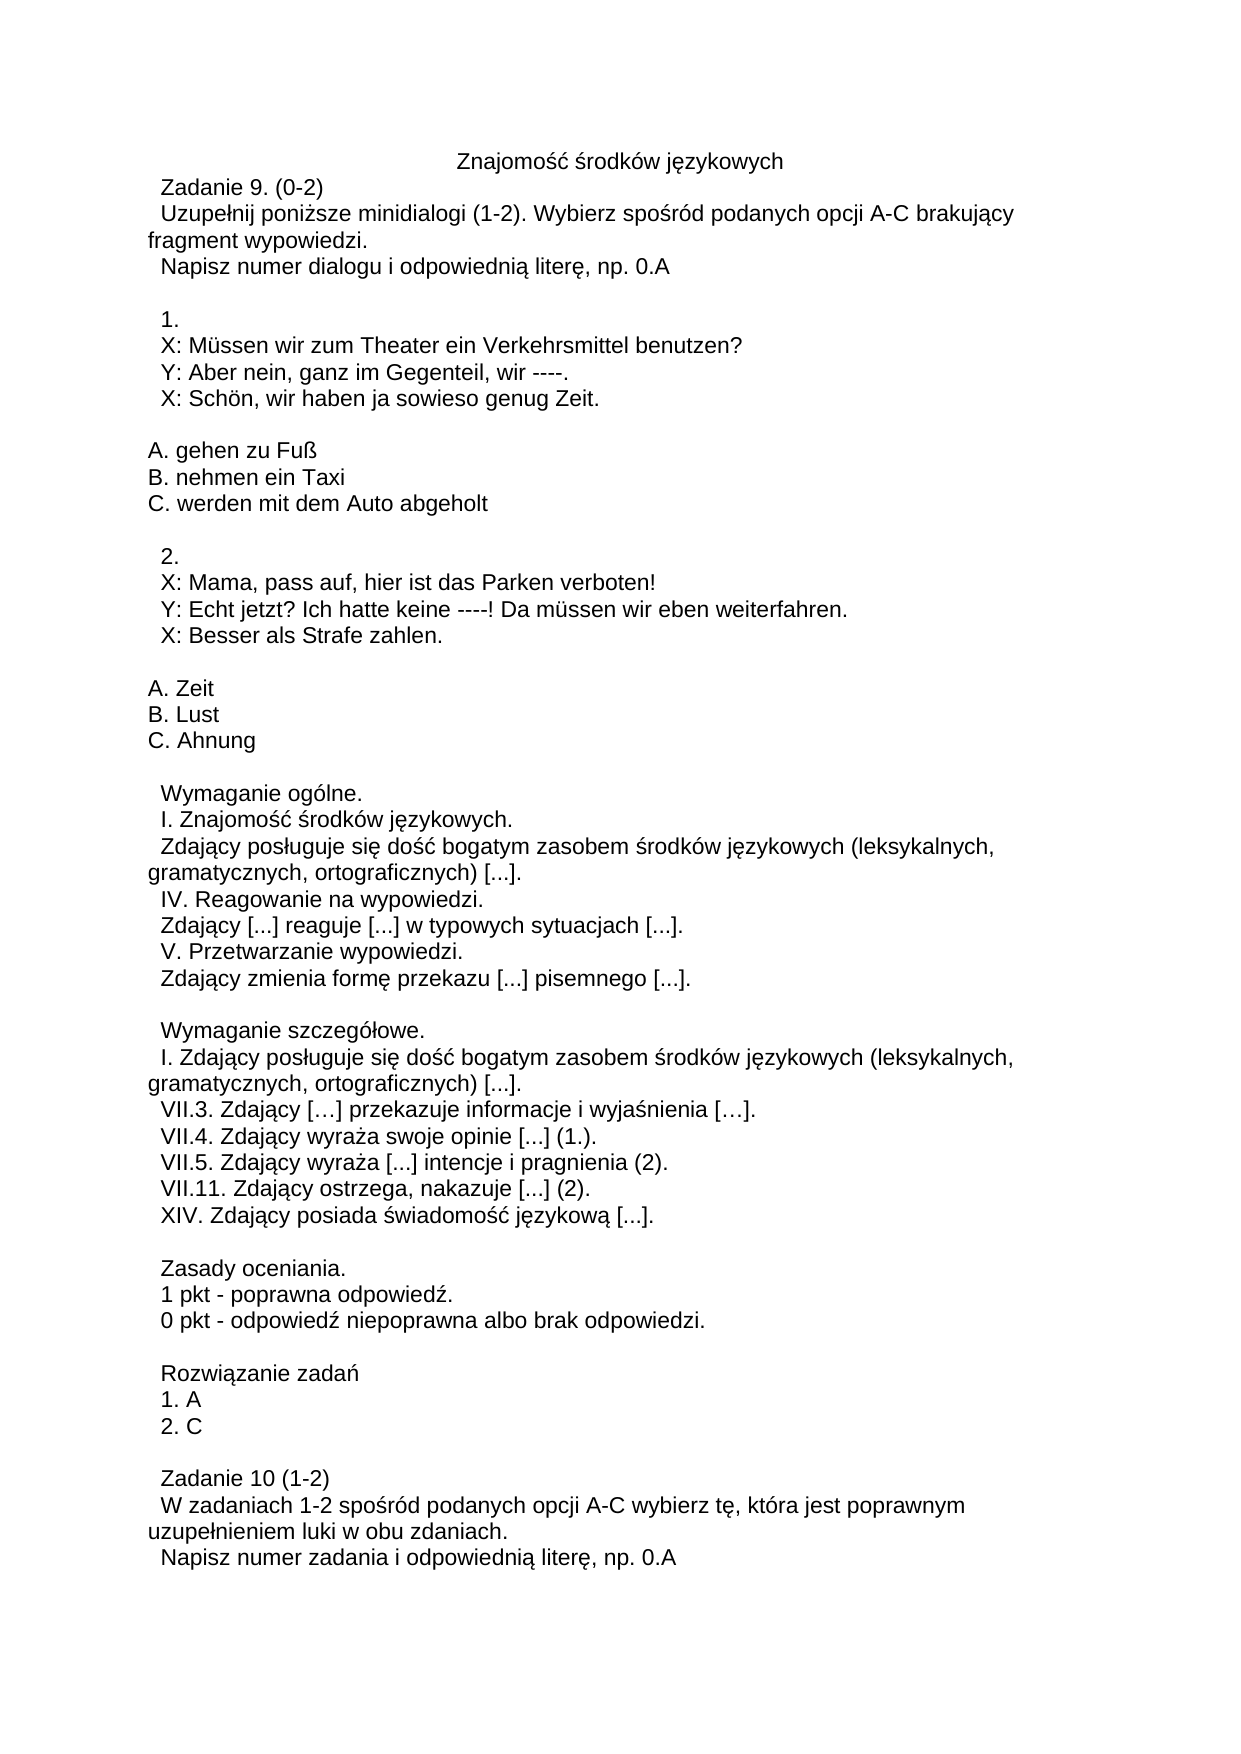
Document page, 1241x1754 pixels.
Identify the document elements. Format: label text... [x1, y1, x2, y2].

text VII.4. Zdający wyraża swoje opinie [...] (1.). [148, 1123, 1093, 1149]
text VII.11. Zdający ostrzega, nakazuje [...] (2). [148, 1175, 1093, 1202]
text A. gehen zu Fuß [148, 437, 1093, 464]
text X: Besser als Strafe zahlen. [148, 622, 1093, 648]
text Wymaganie szczegółowe. [148, 1017, 1093, 1044]
text A. Zeit [148, 675, 1093, 701]
text Rozwiązanie zadań [148, 1360, 1093, 1386]
text Zdający posługuje się dość bogatym zasobem środków językowych (leksykalnych, gramatycznych, ortograficznych) [...]. [148, 833, 1093, 886]
text Y: Aber nein, ganz im Gegenteil, wir ----. [148, 358, 1093, 385]
text Y: Echt jetzt? Ich hatte keine ----! Da müssen wir eben weiterfahren. [148, 596, 1093, 622]
text Uzupełnij poniższe minidialogi (1-2). Wybierz spośród podanych opcji A-C brakujący fragment wypowiedzi. [148, 200, 1093, 253]
text 1 pkt ‎-‎ poprawna odpowiedź. [148, 1281, 1093, 1307]
text W zadaniach 1-2 spośród podanych opcji A-C wybierz tę, która jest poprawnym uzupełnieniem luki w obu zdaniach. [148, 1492, 1093, 1544]
text VII.5. Zdający wyraża [...] intencje i pragnienia (2). [148, 1149, 1093, 1175]
text Napisz numer zadania i odpowiednią literę, np. 0.A [148, 1544, 1093, 1571]
text X: Müssen wir zum Theater ein Verkehrsmittel benutzen? [148, 332, 1093, 358]
text 2. [148, 543, 1093, 569]
text Wymaganie ogólne. [148, 780, 1093, 806]
text 1. A [148, 1386, 1093, 1413]
text C. werden mit dem Auto abgeholt [148, 490, 1093, 517]
text Zdający [...] reaguje [...] w typowych sytuacjach [...]. [148, 912, 1093, 938]
text Zdający zmienia formę przekazu [...] pisemnego [...]. [148, 964, 1093, 991]
text XIV. Zdający posiada świadomość językową [...]. [148, 1202, 1093, 1228]
text C. Ahnung [148, 727, 1093, 754]
text X: Mama, pass auf, hier ist das Parken verboten! [148, 569, 1093, 596]
text I. Zdający posługuje się dość bogatym zasobem środków językowych (leksykalnych, gramatycznych, ortograficznych) [...]. [148, 1044, 1093, 1096]
text V. Przetwarzanie wypowiedzi. [148, 938, 1093, 964]
text X: Schön, wir haben ja sowieso genug Zeit. [148, 385, 1093, 411]
text Znajomość środków językowych [148, 148, 1093, 174]
text B. Lust [148, 701, 1093, 727]
text IV. Reagowanie na wypowiedzi. [148, 886, 1093, 912]
text Zadanie 9. (0-2) [148, 174, 1093, 200]
text 0 pkt ‎-‎ odpowiedź niepoprawna albo brak odpowiedzi. [148, 1307, 1093, 1333]
text I. Znajomość środków językowych. [148, 806, 1093, 833]
text B. nehmen ein Taxi [148, 464, 1093, 490]
text Zasady oceniania. [148, 1254, 1093, 1281]
text Napisz numer dialogu i odpowiednią literę, np. 0.A [148, 253, 1093, 279]
text Zadanie 10 (1-2) [148, 1465, 1093, 1492]
text 2. C [148, 1413, 1093, 1439]
text 1. [148, 306, 1093, 332]
text VII.3. Zdający […] przekazuje informacje i wyjaśnienia […]. [148, 1096, 1093, 1123]
